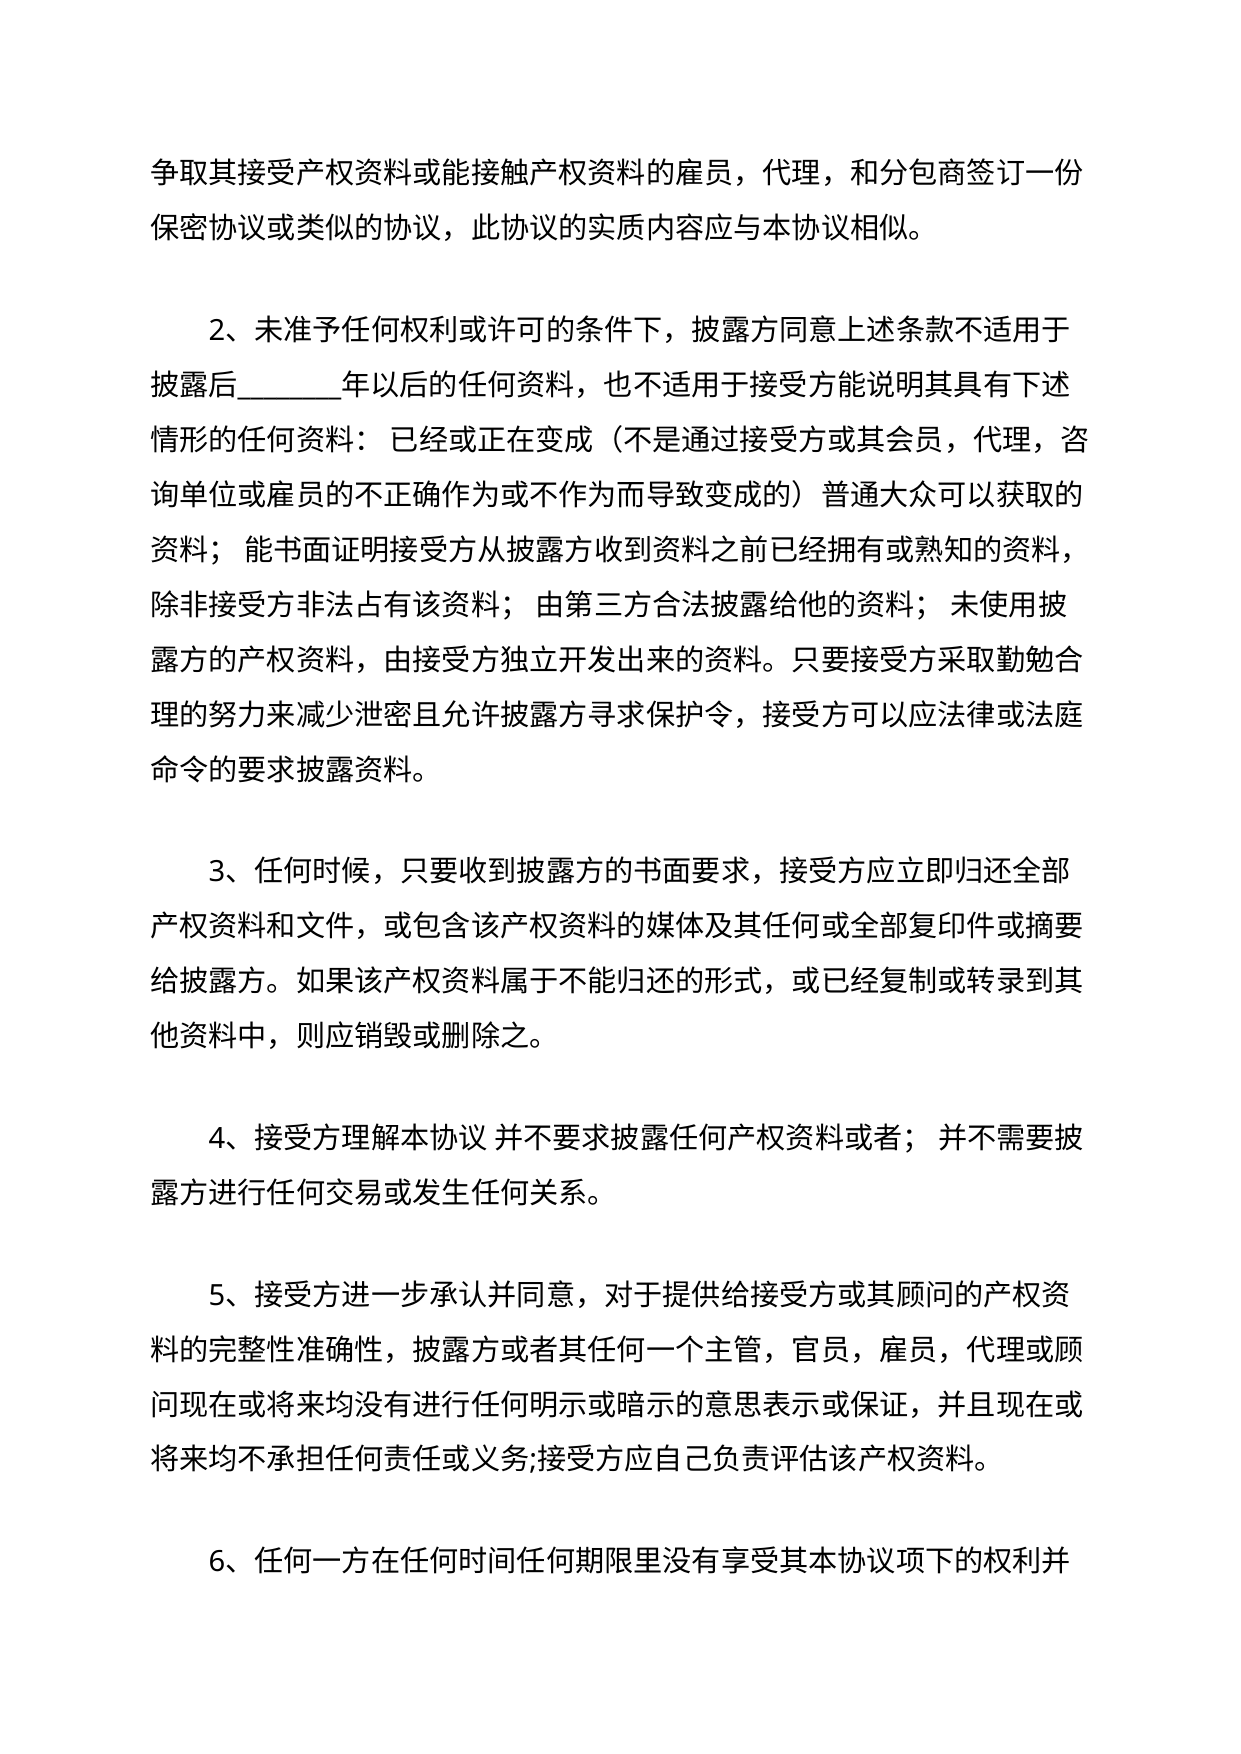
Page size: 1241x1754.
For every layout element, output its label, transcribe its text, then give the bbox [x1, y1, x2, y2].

text 5、接受方进一步承认并同意，对于提供给接受方或其顾问的产权资料的完整性准确性，披露方或者其任何一个主管，官员，雇员，代理或顾问现在或将来均没有进行任何明示或暗示的意思表示或保证，并且现在或将来均不承担任何责任或义务;接受方应自己负责评估该产权资料。 [150, 1271, 1090, 1478]
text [150, 1538, 1090, 1580]
text 3、任何时候，只要收到披露方的书面要求，接受方应立即归还全部产权资料和文件，或包含该产权资料的媒体及其任何或全部复印件或摘要给披露方。如果该产权资料属于不能归还的形式，或已经复制或转录到其他资料中，则应销毁或删除之。 [150, 848, 1090, 1055]
text 2、未准予任何权利或许可的条件下，披露方同意上述条款不适用于披露后________年以后的任何资料，也不适用于接受方能说明其具有下述情形的任何资料： 已经或正在变成（不是通过接受方或其会员，代理，咨询单位或雇员的不正确作为或不作为而导致变成的）普通大众可以获取的资料； 能书面证明接受方从披露方收到资料之前已经拥有或熟知的资料，除非接受方非法占有该资料； 由第三方合法披露给他的资料； 未使用披露方的产权资料，由接受方独立开发出来的资料。只要接受方采取勤勉合理的努力来减少泄密且允许披露方寻求保护令，接受方可以应法律或法庭命令的要求披露资料。 [150, 307, 1090, 788]
text 4、接受方理解本协议 并不要求披露任何产权资料或者； 并不需要披露方进行任何交易或发生任何关系。 [150, 1114, 1090, 1212]
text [150, 150, 1090, 247]
